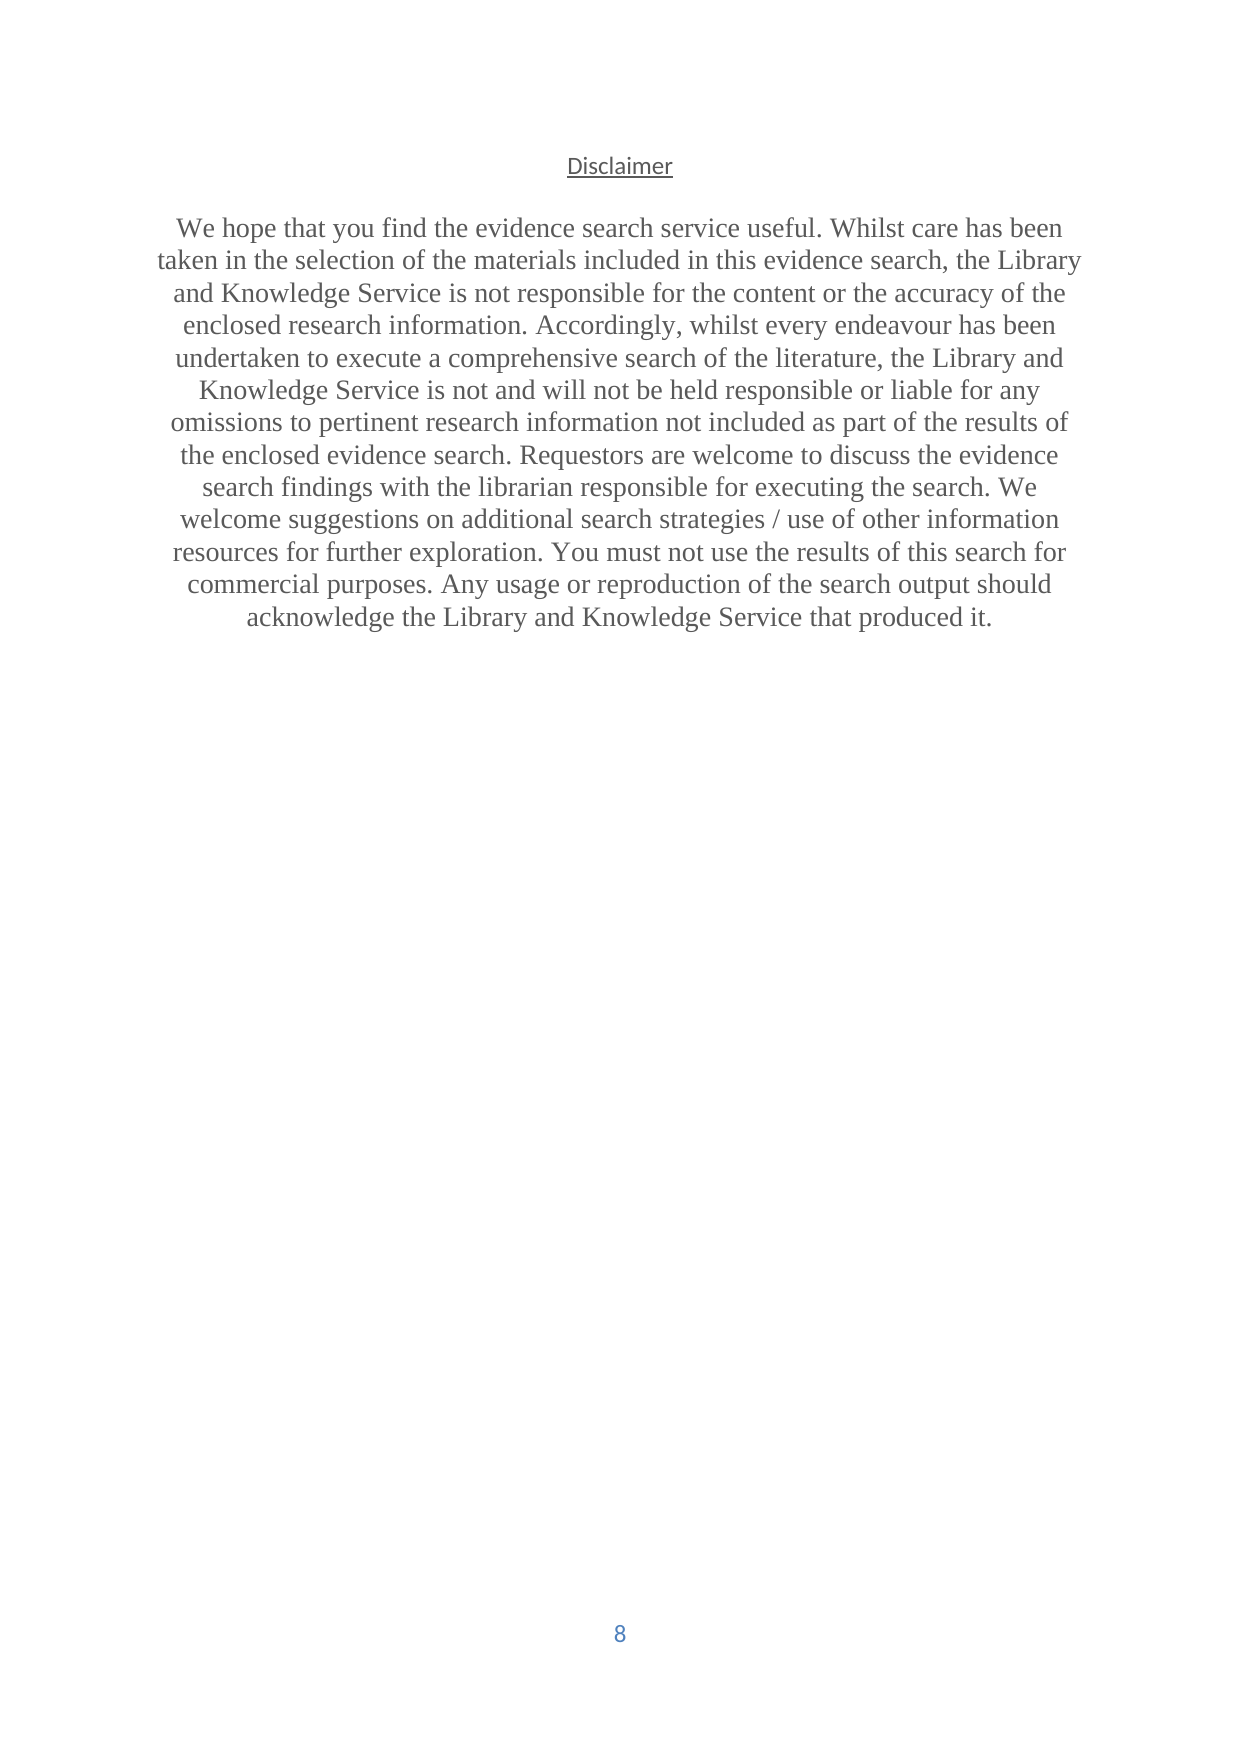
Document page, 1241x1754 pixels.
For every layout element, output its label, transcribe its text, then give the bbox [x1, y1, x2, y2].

text We hope that you find the evidence search service useful. Whilst care has been taken in the selection of the materials included in this evidence search, the Library and Knowledge Service is not responsible for the content or the accuracy of the enclosed research information. Accordingly, whilst every endeavour has been undertaken to execute a comprehensive search of the literature, the Library and Knowledge Service is not and will not be held responsible or liable for any omissions to pertinent research information not included as part of the results of the enclosed evidence search. Requestors are welcome to discuss the evidence search findings with the librarian responsible for executing the search. We welcome suggestions on additional search strategies / use of other information resources for further exploration. You must not use the results of this search for commercial purposes. Any usage or reproduction of the search output should acknowledge the Library and Knowledge Service that produced it. [150, 211, 1090, 632]
text Disclaimer [150, 150, 1090, 181]
